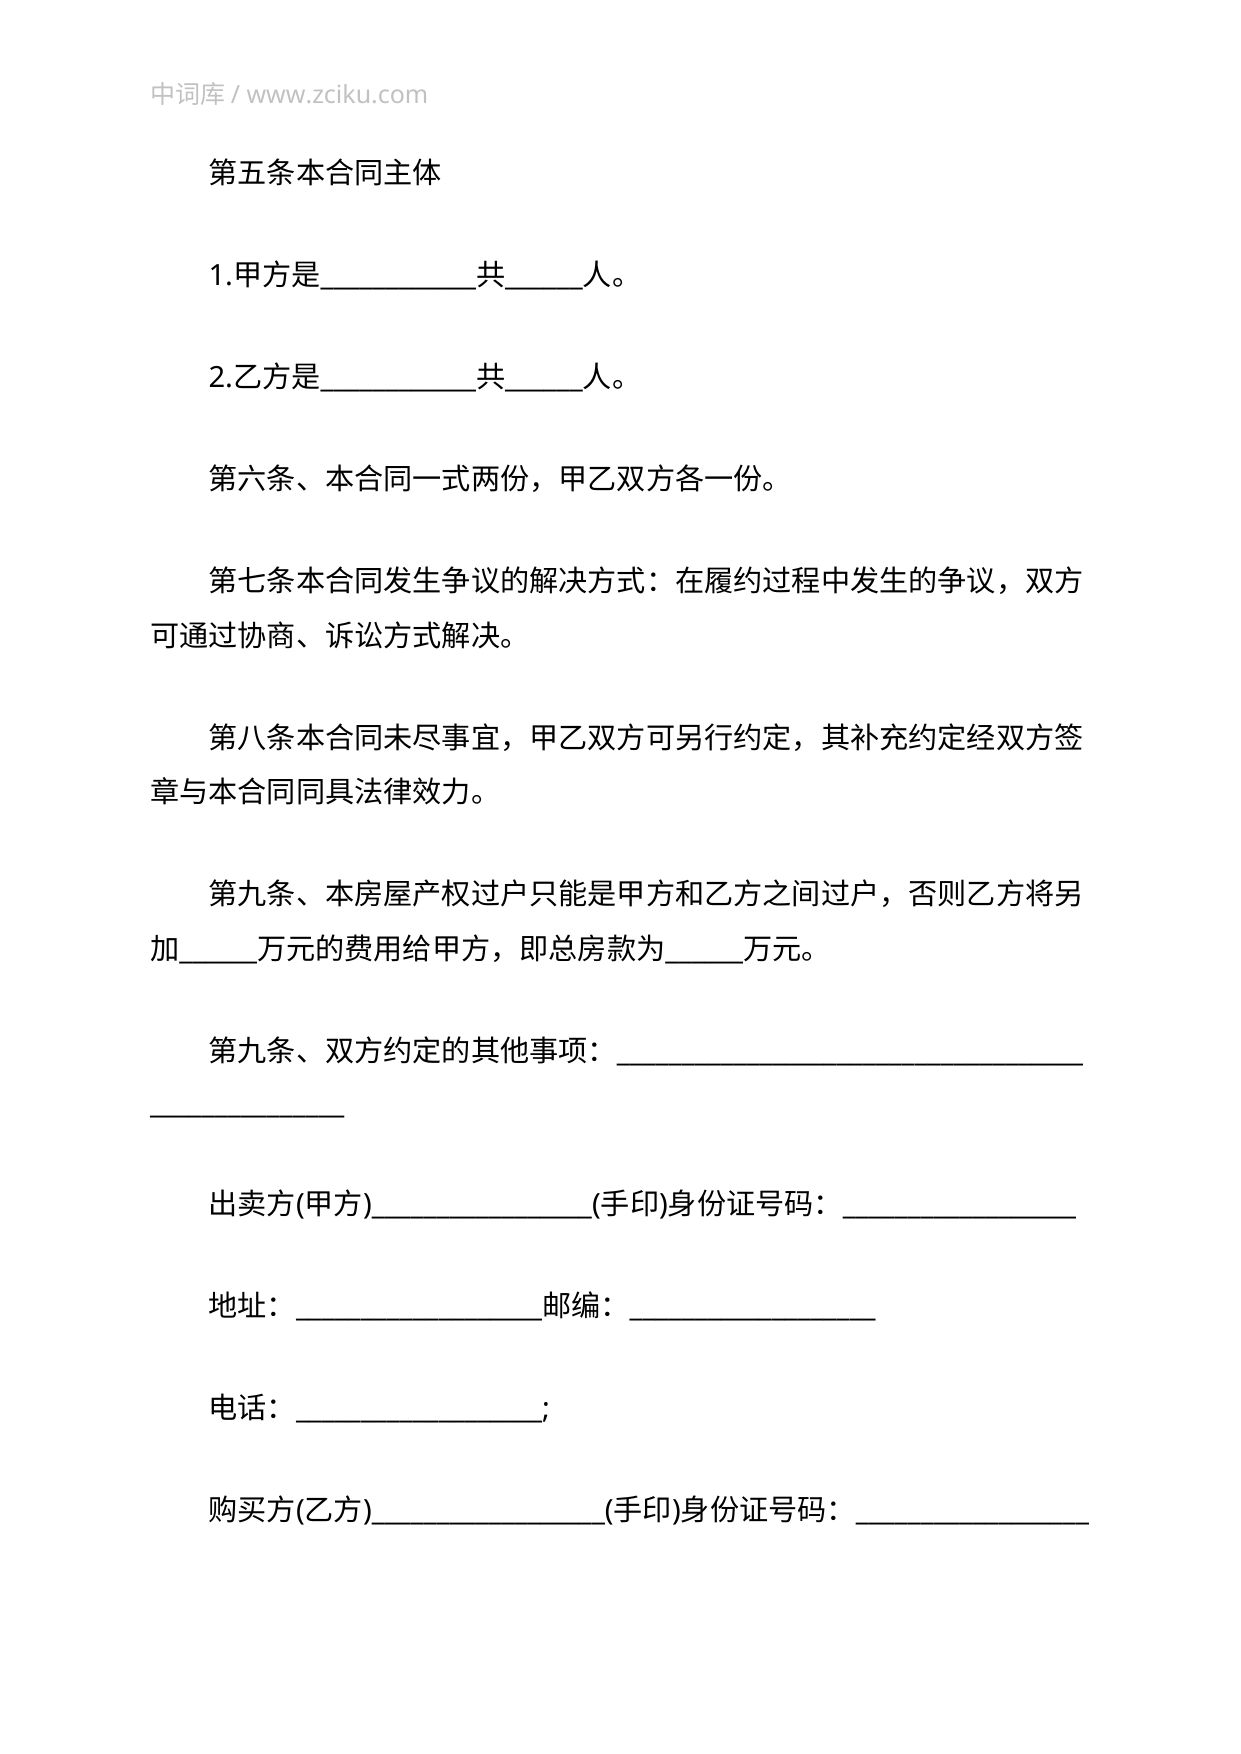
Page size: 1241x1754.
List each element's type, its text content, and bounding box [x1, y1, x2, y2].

text 第九条、双方约定的其他事项：___________________________________________________ [150, 1028, 1090, 1122]
text 电话：___________________; [150, 1384, 1090, 1427]
text 第六条、本合同一式两份，甲乙双方各一份。 [150, 456, 1090, 498]
text 第五条本合同主体 [150, 150, 1090, 192]
text 2.乙方是____________共______人。 [150, 354, 1090, 396]
text 购买方(乙方)__________________(手印)身份证号码：__________________ [150, 1486, 1090, 1529]
text 第九条、本房屋产权过户只能是甲方和乙方之间过户，否则乙方将另加______万元的费用给甲方，即总房款为______万元。 [150, 871, 1090, 968]
text 第八条本合同未尽事宜，甲乙双方可另行约定，其补充约定经双方签章与本合同同具法律效力。 [150, 714, 1090, 811]
text 出卖方(甲方)_________________(手印)身份证号码：__________________ [150, 1180, 1090, 1223]
text 1.甲方是____________共______人。 [150, 252, 1090, 294]
text 第七条本合同发生争议的解决方式：在履约过程中发生的争议，双方可通过协商、诉讼方式解决。 [150, 557, 1090, 655]
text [150, 1282, 1090, 1325]
